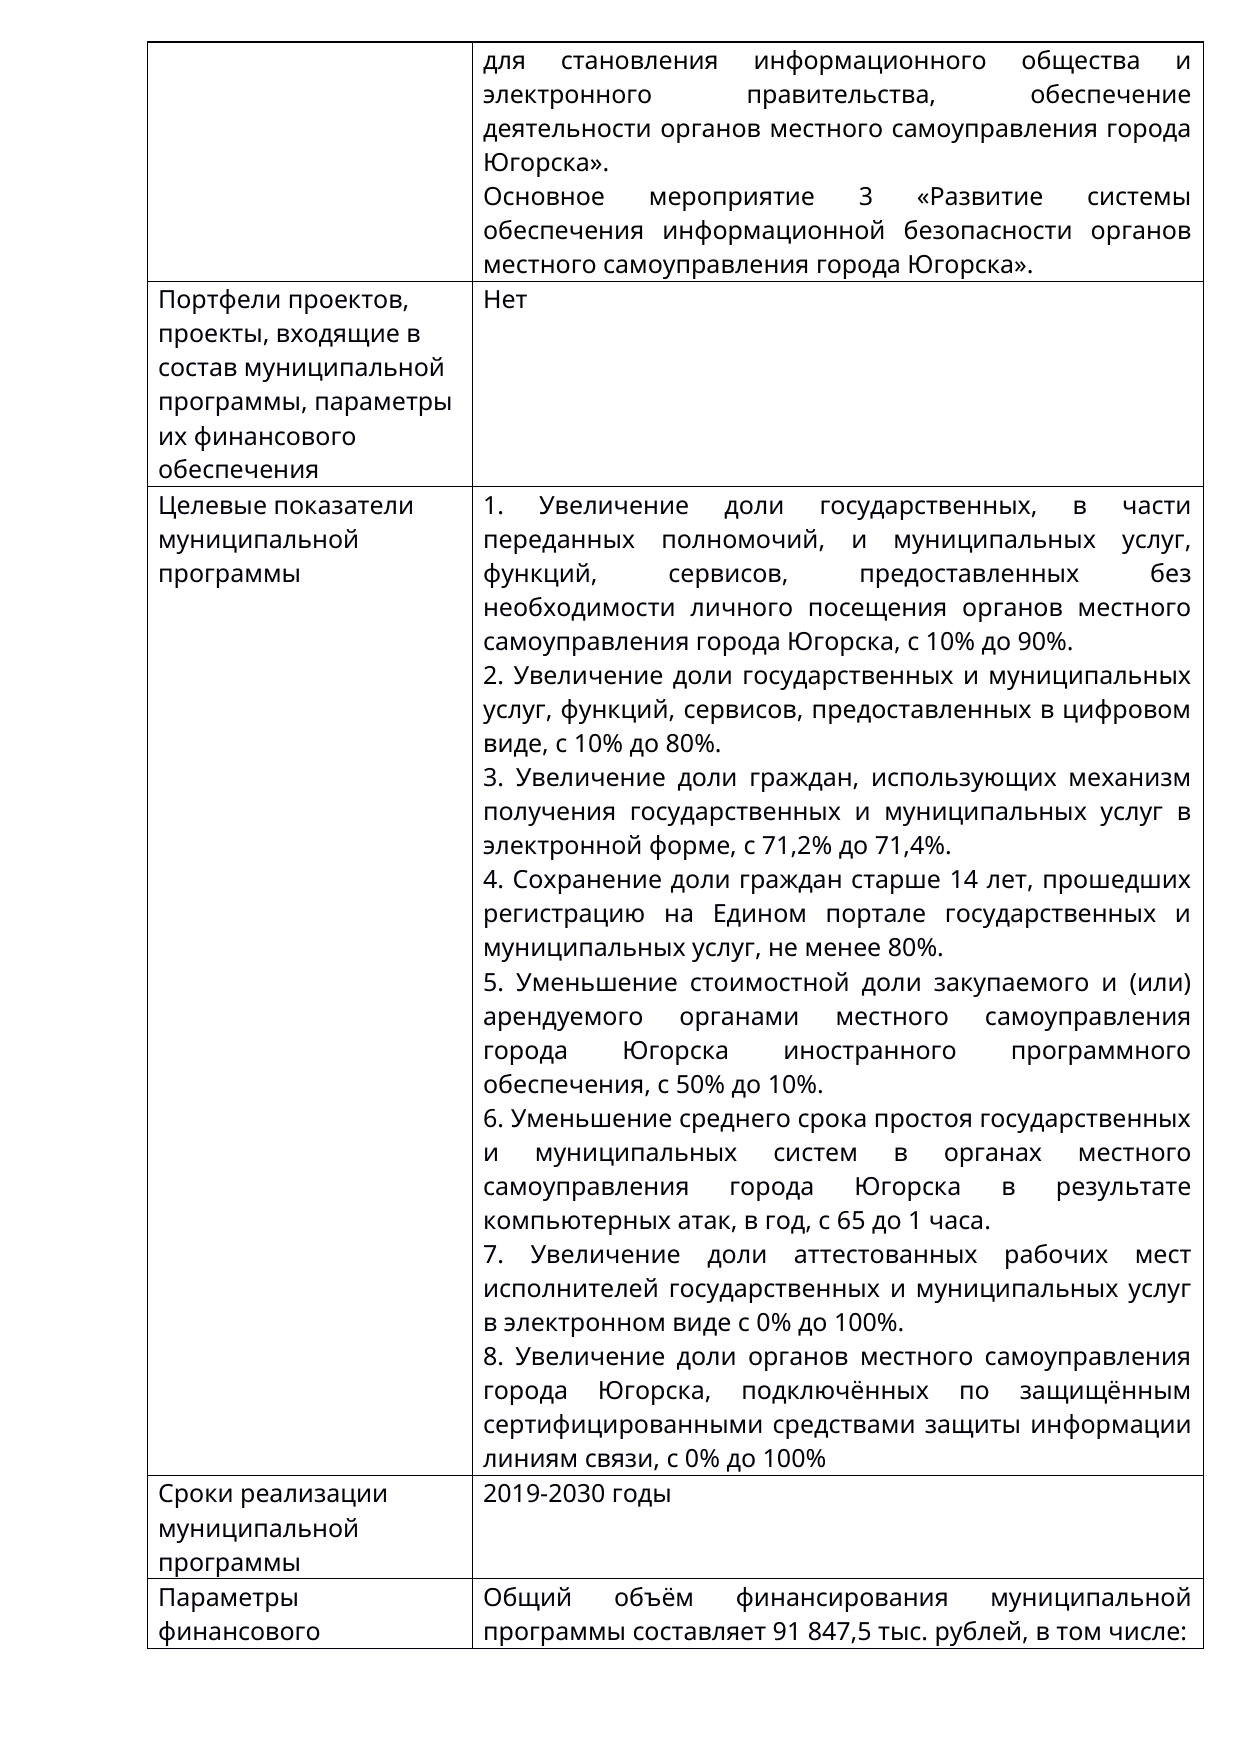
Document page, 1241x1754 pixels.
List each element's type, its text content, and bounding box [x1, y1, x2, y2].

table_cell Нет [473, 282, 1203, 486]
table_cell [148, 1579, 472, 1647]
table_cell Портфели проектов, проекты, входящие в состав муниципальной программы, параметры их финансового обеспечения [148, 282, 472, 486]
table_cell Целевые показатели муниципальной программы [148, 487, 472, 1475]
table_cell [148, 43, 472, 281]
table_cell 1. Увеличение доли государственных, в части переданных полномочий, и муниципальных услуг, функций, сервисов, предоставленных без необходимости личного посещения органов местного самоуправления города Югорска, с 10% до 90%. 2. Увеличение доли государственных и муниципальных услуг, функций, сервисов, предоставленных в цифровом виде, с 10% до 80%. 3. Увеличение доли граждан, использующих механизм получения государственных и муниципальных услуг в электронной форме, с 71,2% до 71,4%. 4. Сохранение доли граждан старше 14 лет, прошедших регистрацию на Едином портале государственных и муниципальных услуг, не менее 80%. 5. Уменьшение стоимостной доли закупаемого и (или) арендуемого органами местного самоуправления города Югорска иностранного программного обеспечения, с 50% до 10%. 6. Уменьшение среднего срока простоя государственных и муниципальных систем в органах местного самоуправления города Югорска в результате компьютерных атак, в год, с 65 до 1 часа. 7. Увеличение доли аттестованных рабочих мест исполнителей государственных и муниципальных услуг в электронном виде с 0% до 100%. 8. Увеличение доли органов местного самоуправления города Югорска, подключённых по защищённым сертифицированными средствами защиты информации линиям связи, с 0% до 100% [473, 487, 1203, 1475]
table_cell Сроки реализации муниципальной программы [148, 1476, 472, 1578]
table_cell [473, 43, 1203, 281]
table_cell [473, 1579, 1203, 1647]
table_cell 2019-2030 годы [473, 1476, 1203, 1578]
